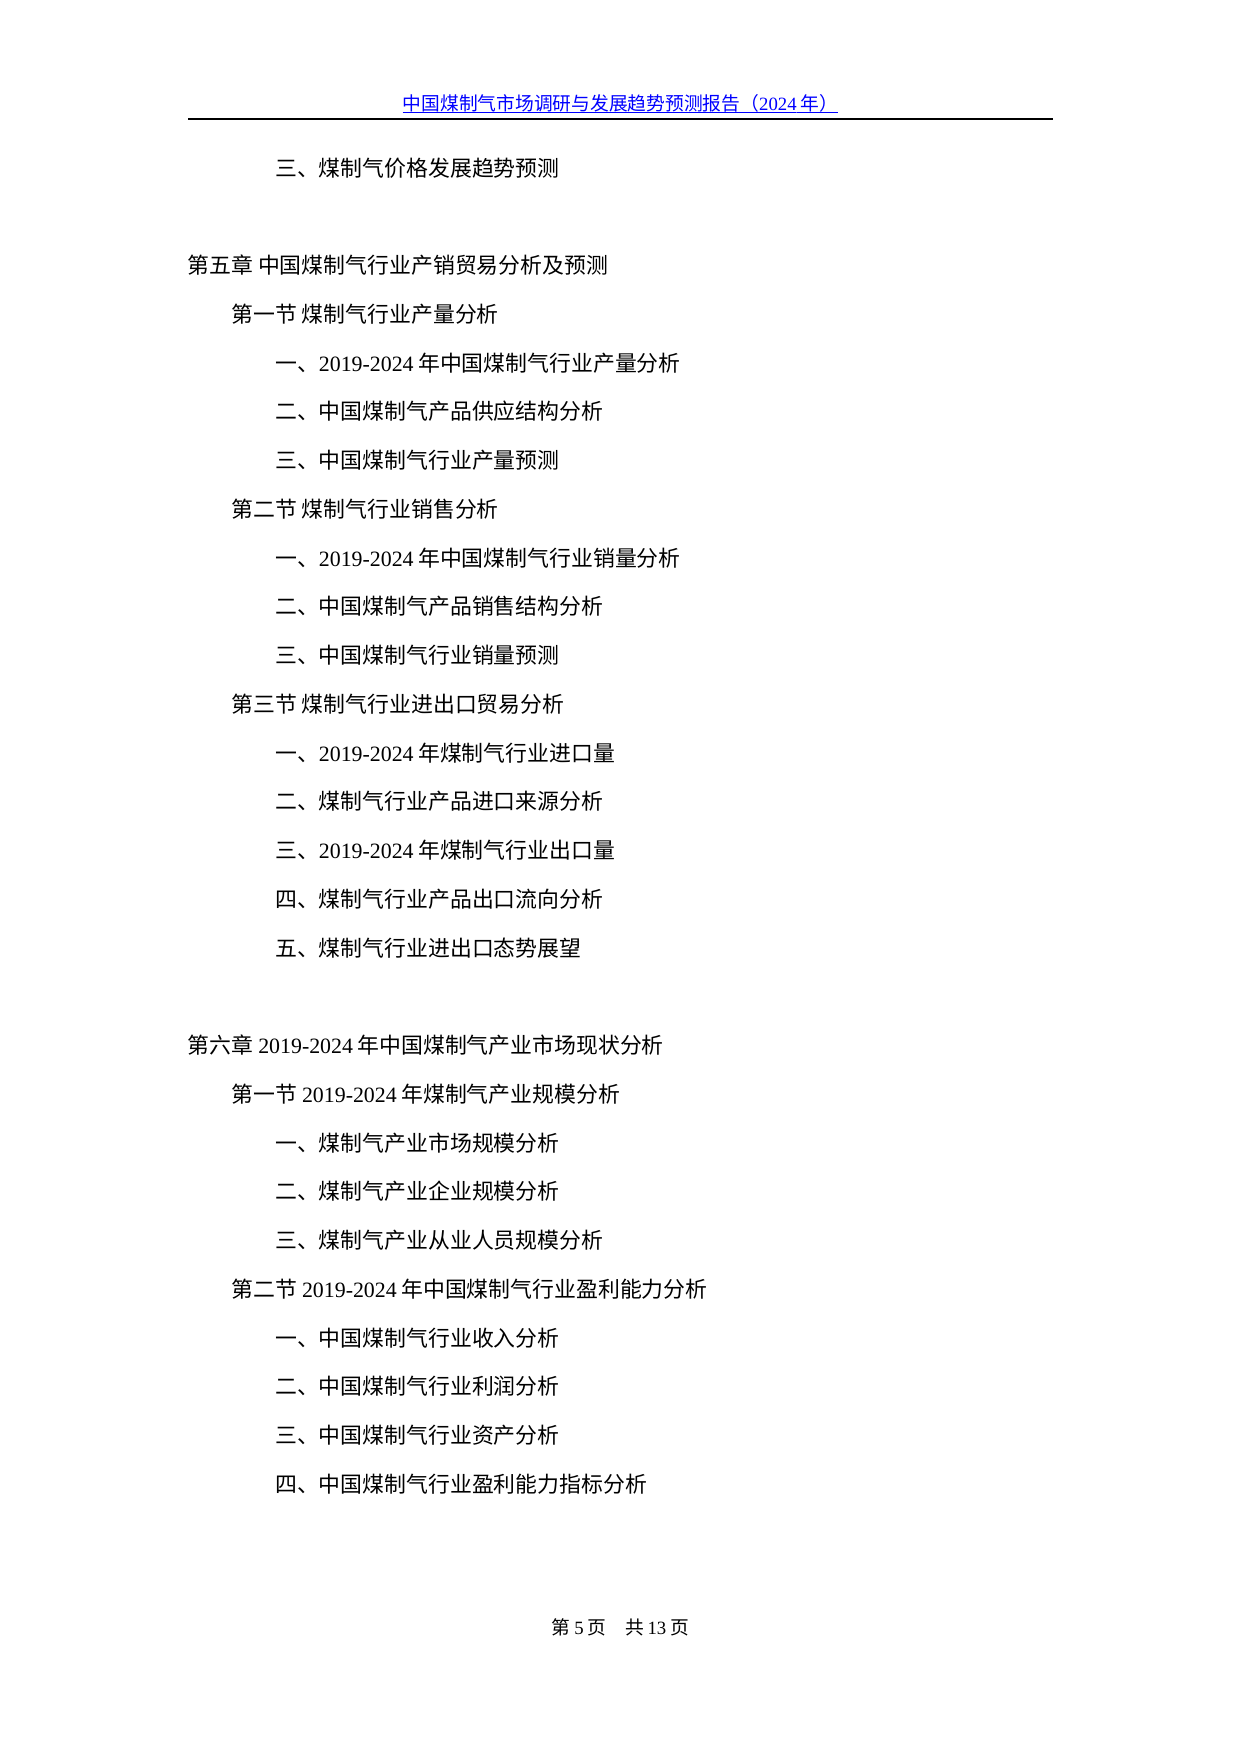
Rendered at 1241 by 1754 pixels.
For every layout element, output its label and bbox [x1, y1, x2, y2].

text [187, 150, 1053, 1499]
